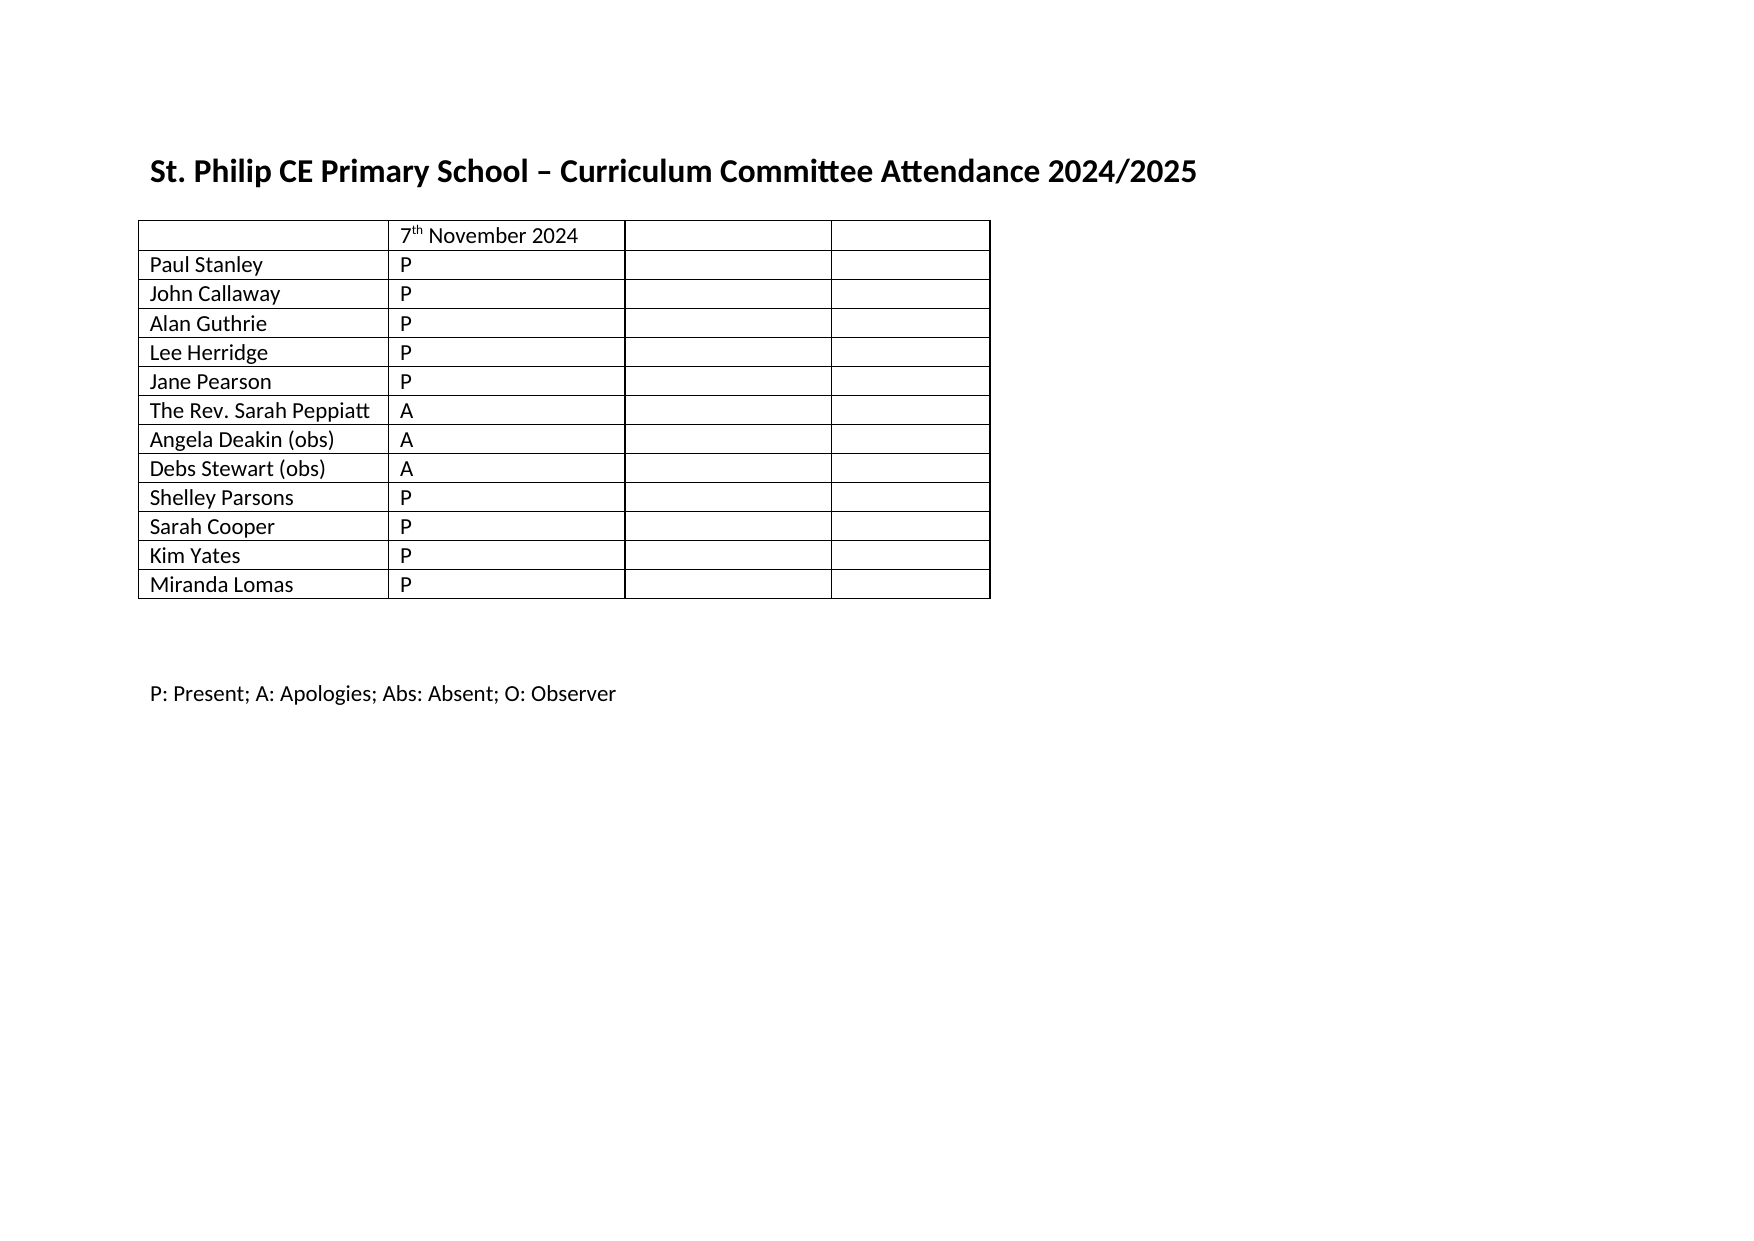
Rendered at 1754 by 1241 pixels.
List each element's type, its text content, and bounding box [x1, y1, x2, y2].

table_header [626, 221, 831, 249]
table_cell [832, 396, 989, 424]
table_cell [832, 483, 989, 511]
table_header 7th November 2024 [389, 221, 624, 249]
table_cell [626, 367, 831, 395]
table_cell Alan Guthrie [139, 309, 388, 337]
table_cell The Rev. Sarah Peppiatt [139, 396, 388, 424]
table_cell [832, 309, 989, 337]
table_cell P [389, 251, 624, 278]
table_cell P [389, 338, 624, 366]
table_cell Kim Yates [139, 541, 388, 569]
table_cell P [389, 280, 624, 308]
table_cell [626, 454, 831, 482]
table_cell [832, 512, 989, 540]
table_cell Sarah Cooper [139, 512, 388, 540]
table_cell Debs Stewart (obs) [139, 454, 388, 482]
table_cell [626, 396, 831, 424]
table_cell [626, 425, 831, 453]
table_cell P [389, 483, 624, 511]
table_cell Angela Deakin (obs) [139, 425, 388, 453]
table_cell [626, 570, 831, 598]
table_cell [626, 280, 831, 308]
table_cell [832, 570, 989, 598]
table_cell [832, 454, 989, 482]
table_cell [832, 280, 989, 308]
table_header [832, 221, 989, 249]
text St. Philip CE Primary School – Curriculum Committee Attendance 2024/2025 [150, 150, 1604, 191]
table_cell A [389, 425, 624, 453]
text P: Present; A: Apologies; Abs: Absent; O: Observer [150, 679, 1604, 707]
table_cell [832, 425, 989, 453]
table_cell [832, 367, 989, 395]
table_cell John Callaway [139, 280, 388, 308]
table_cell Miranda Lomas [139, 570, 388, 598]
table_cell A [389, 396, 624, 424]
table_cell [832, 541, 989, 569]
table_cell A [389, 454, 624, 482]
table_cell P [389, 309, 624, 337]
table_cell [626, 541, 831, 569]
table_cell P [389, 570, 624, 598]
table_cell Lee Herridge [139, 338, 388, 366]
table_cell P [389, 512, 624, 540]
table_cell P [389, 541, 624, 569]
table_cell [626, 338, 831, 366]
table_cell Jane Pearson [139, 367, 388, 395]
table_cell Paul Stanley [139, 251, 388, 278]
table_cell [626, 251, 831, 278]
table_cell [626, 512, 831, 540]
table_cell P [389, 367, 624, 395]
table_cell [832, 251, 989, 278]
table_cell Shelley Parsons [139, 483, 388, 511]
table_cell [832, 338, 989, 366]
table_cell [626, 483, 831, 511]
table_cell [626, 309, 831, 337]
table_header [139, 221, 388, 249]
